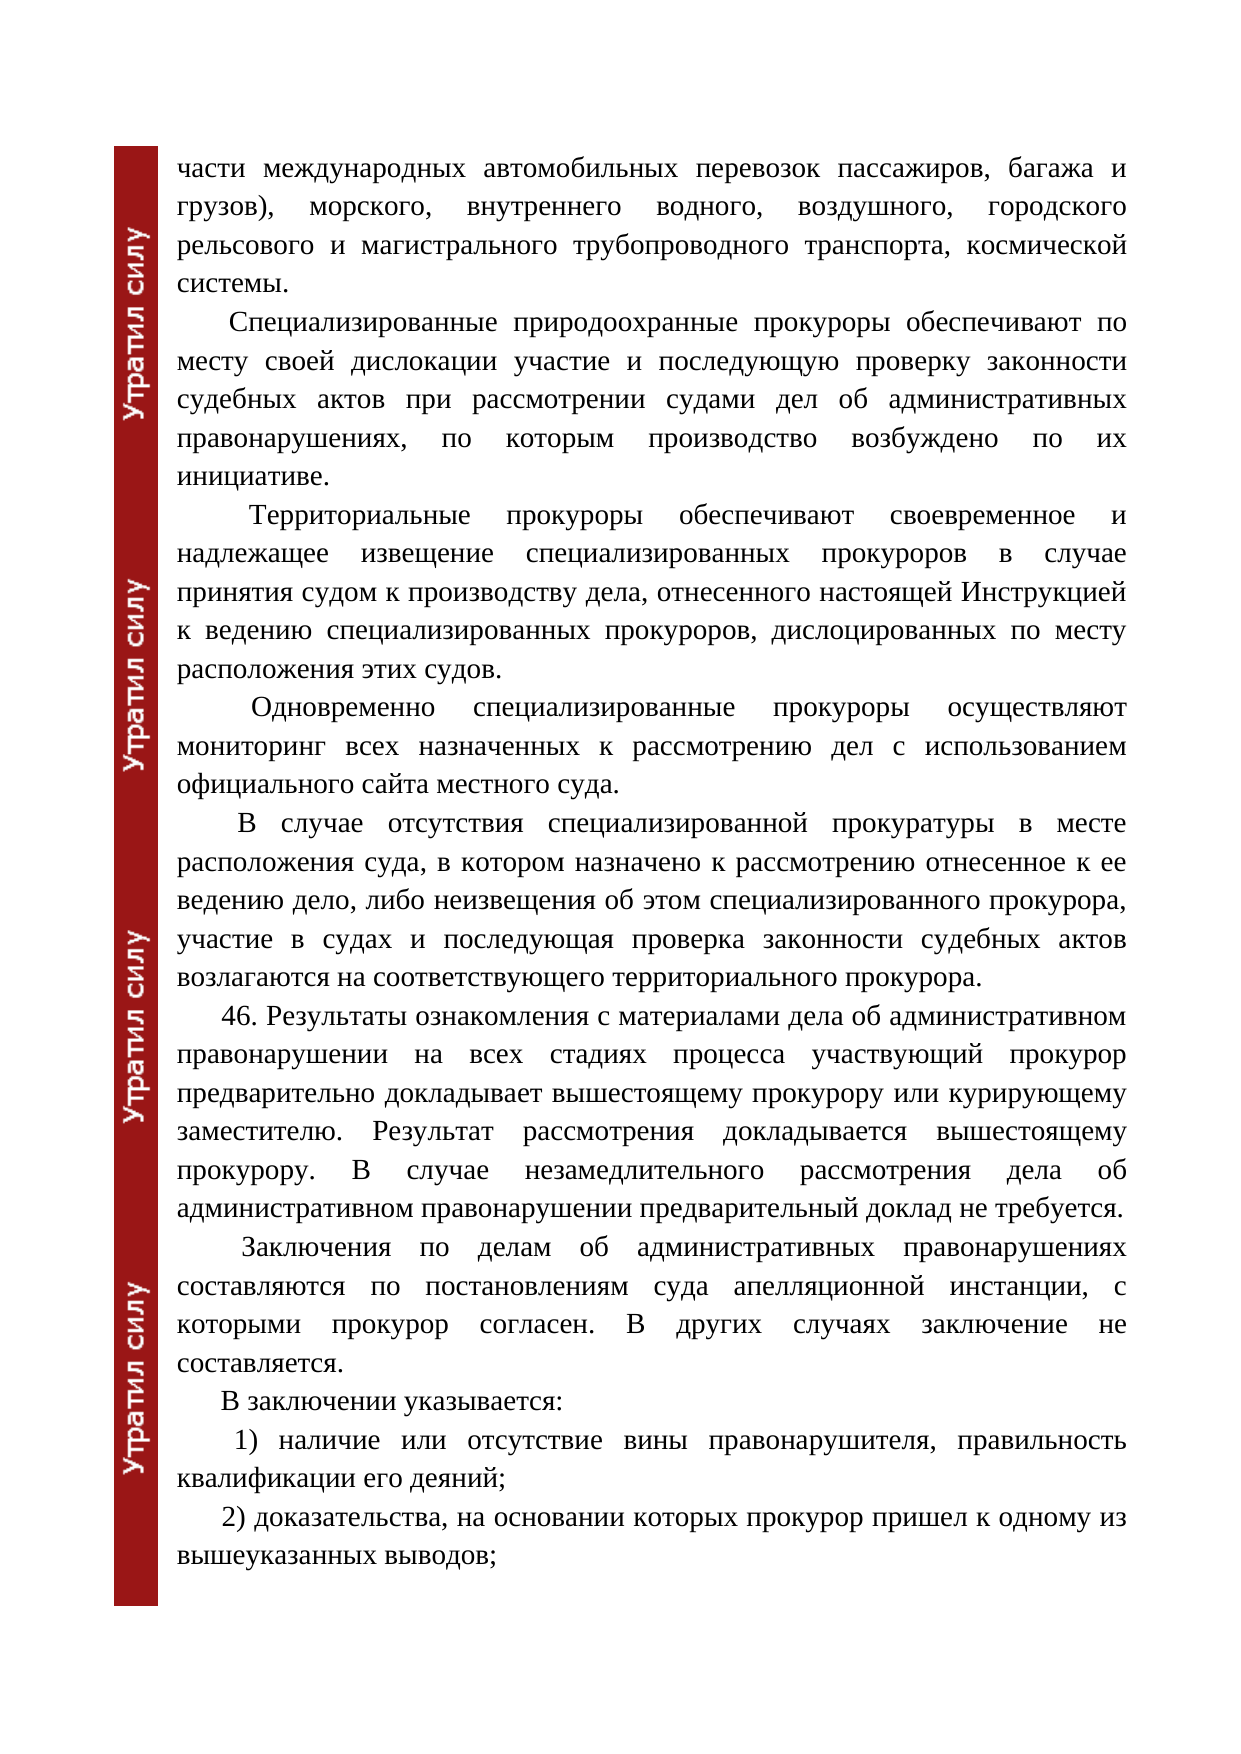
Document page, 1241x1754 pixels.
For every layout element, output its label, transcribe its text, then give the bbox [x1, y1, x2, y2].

text В заключении указывается: [112, 1383, 1128, 1417]
picture [114, 1494, 158, 1499]
picture [114, 299, 158, 304]
picture [114, 1378, 158, 1383]
picture [114, 1571, 158, 1606]
text Одновременно специализированные прокуроры осуществляют мониторинг всех назначенных к рассмотрению дел с использованием официального сайта местного суда. [112, 689, 1128, 800]
text 1) наличие или отсутствие вины правонарушителя, правильность квалификации его деяний; [112, 1422, 1128, 1494]
text 46. Результаты ознакомления с материалами дела об административном правонарушении на всех стадиях процесса участвующий прокурор предварительно докладывает вышестоящему прокурору или курирующему заместителю. Результат рассмотрения докладывается вышестоящему прокурору. В случае незамедлительного рассмотрения дела об административном правонарушении предварительный доклад не требуется. [112, 998, 1128, 1224]
text Специализированные природоохранные прокуроры обеспечивают по месту своей дислокации участие и последующую проверку законности судебных актов при рассмотрении судами дел об административных правонарушениях, по которым производство возбуждено по их инициативе. [112, 304, 1128, 492]
text Территориальные прокуроры обеспечивают своевременное и надлежащее извещение специализированных прокуроров в случае принятия судом к производству дела, отнесенного настоящей Инструкцией к ведению специализированных прокуроров, дислоцированных по месту расположения этих судов. [112, 497, 1128, 684]
picture [114, 492, 158, 497]
picture [114, 1224, 158, 1229]
picture [114, 1417, 158, 1422]
text 2) доказательства, на основании которых прокурор пришел к одному из вышеуказанных выводов; [112, 1499, 1128, 1571]
picture [114, 684, 158, 689]
picture [114, 993, 158, 998]
picture [114, 800, 158, 805]
text В случае отсутствия специализированной прокуратуры в месте расположения суда, в котором назначено к рассмотрению отнесенное к ее ведению дело, либо неизвещения об этом специализированного прокурора, участие в судах и последующая проверка законности судебных актов возлагаются на соответствующего территориального прокурора. [112, 805, 1128, 993]
picture [114, 146, 158, 150]
text Заключения по делам об административных правонарушениях составляются по постановлениям суда апелляционной инстанции, с которыми прокурор согласен. В других случаях заключение не составляется. [112, 1229, 1128, 1378]
